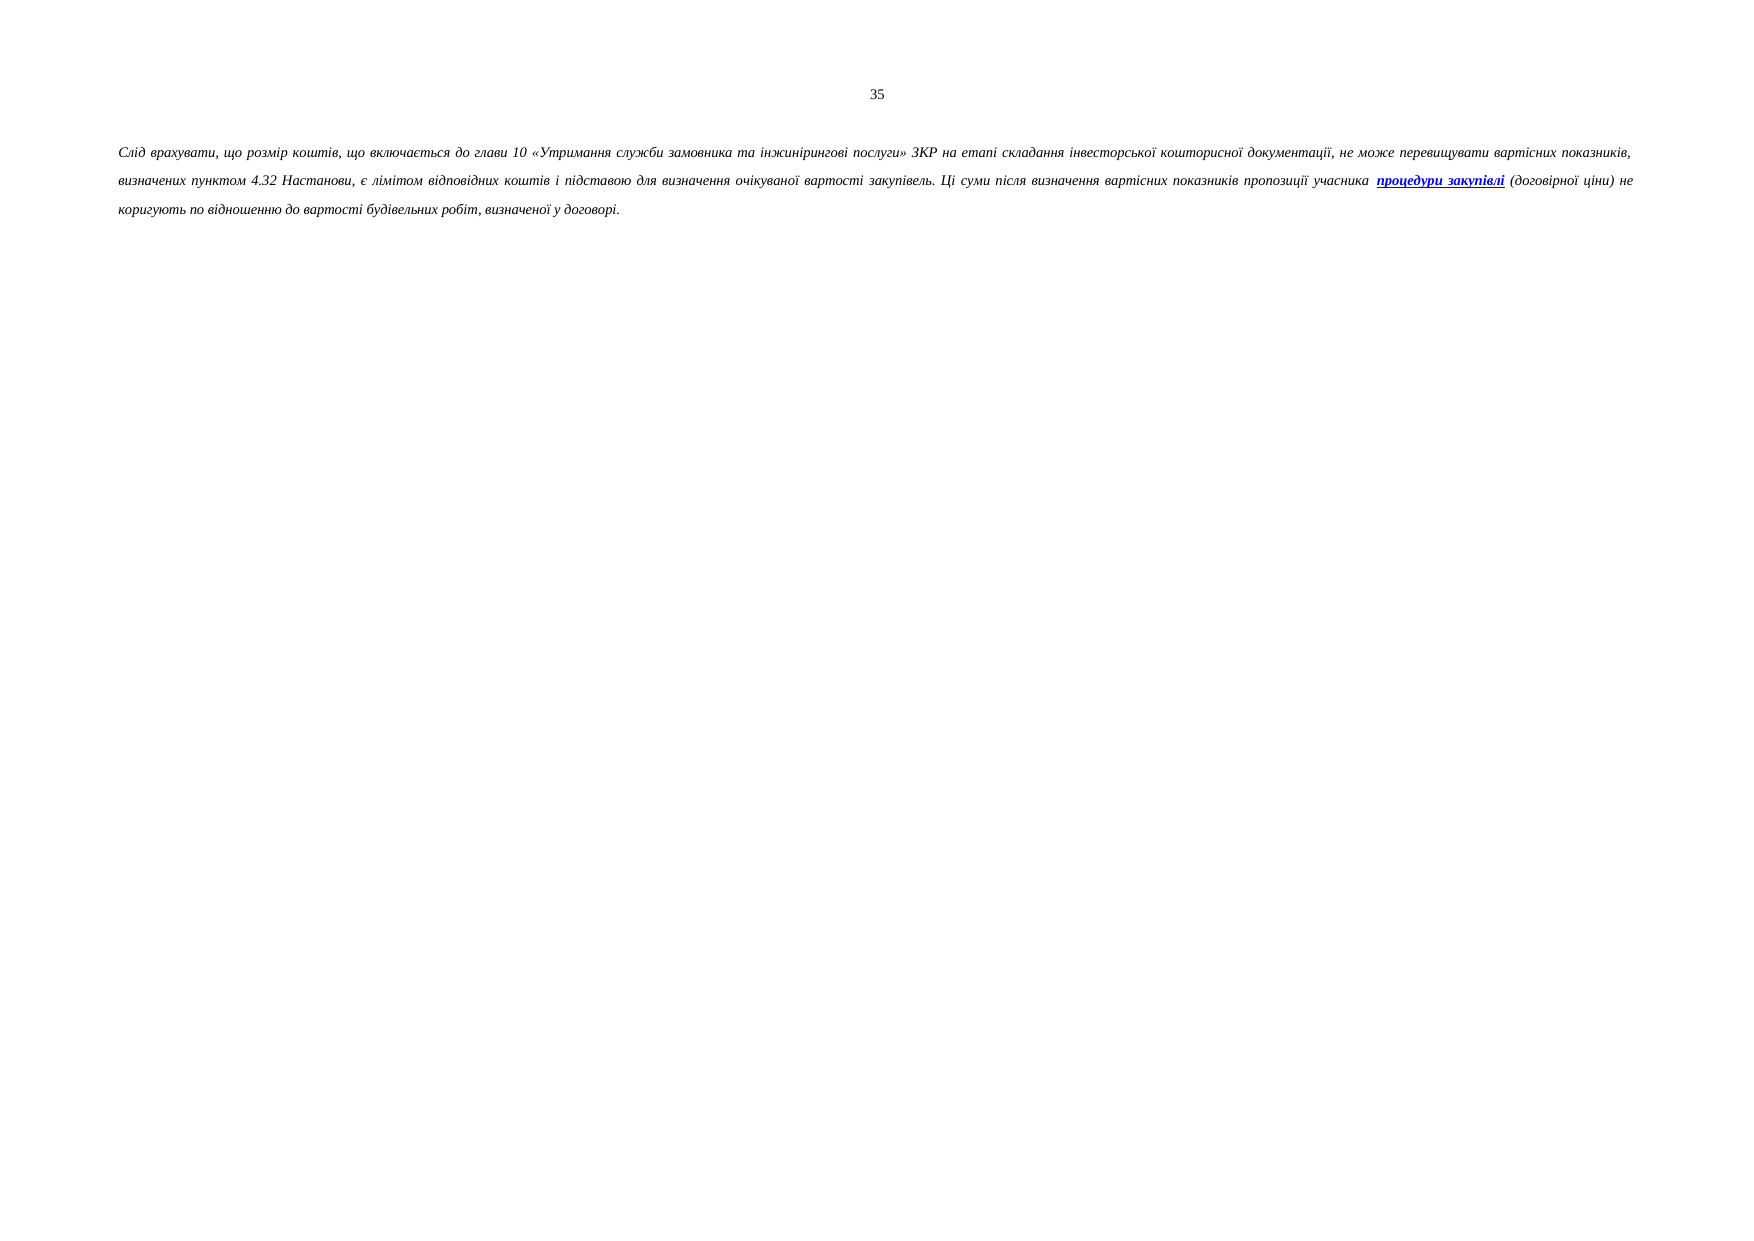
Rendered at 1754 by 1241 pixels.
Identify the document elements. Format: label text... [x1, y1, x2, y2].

text Слід врахувати, що розмір коштів, що включається до глави 10 «Утримання служби замовника та інжинірингові послуги» ЗКР на етапі складання інвесторської кошторисної документації, не може перевищувати вартісних показників, визначених пунктом 4.32 Настанови, є лімітом відповідних коштів і підставою для визначення очікуваної вартості закупівель. Ці суми після визначення вартісних показників пропозиції учасника процедури закупівлі (договірної ціни) не коригують по відношенню до вартості будівельних робіт, визначеної у договорі. [118, 131, 1636, 218]
